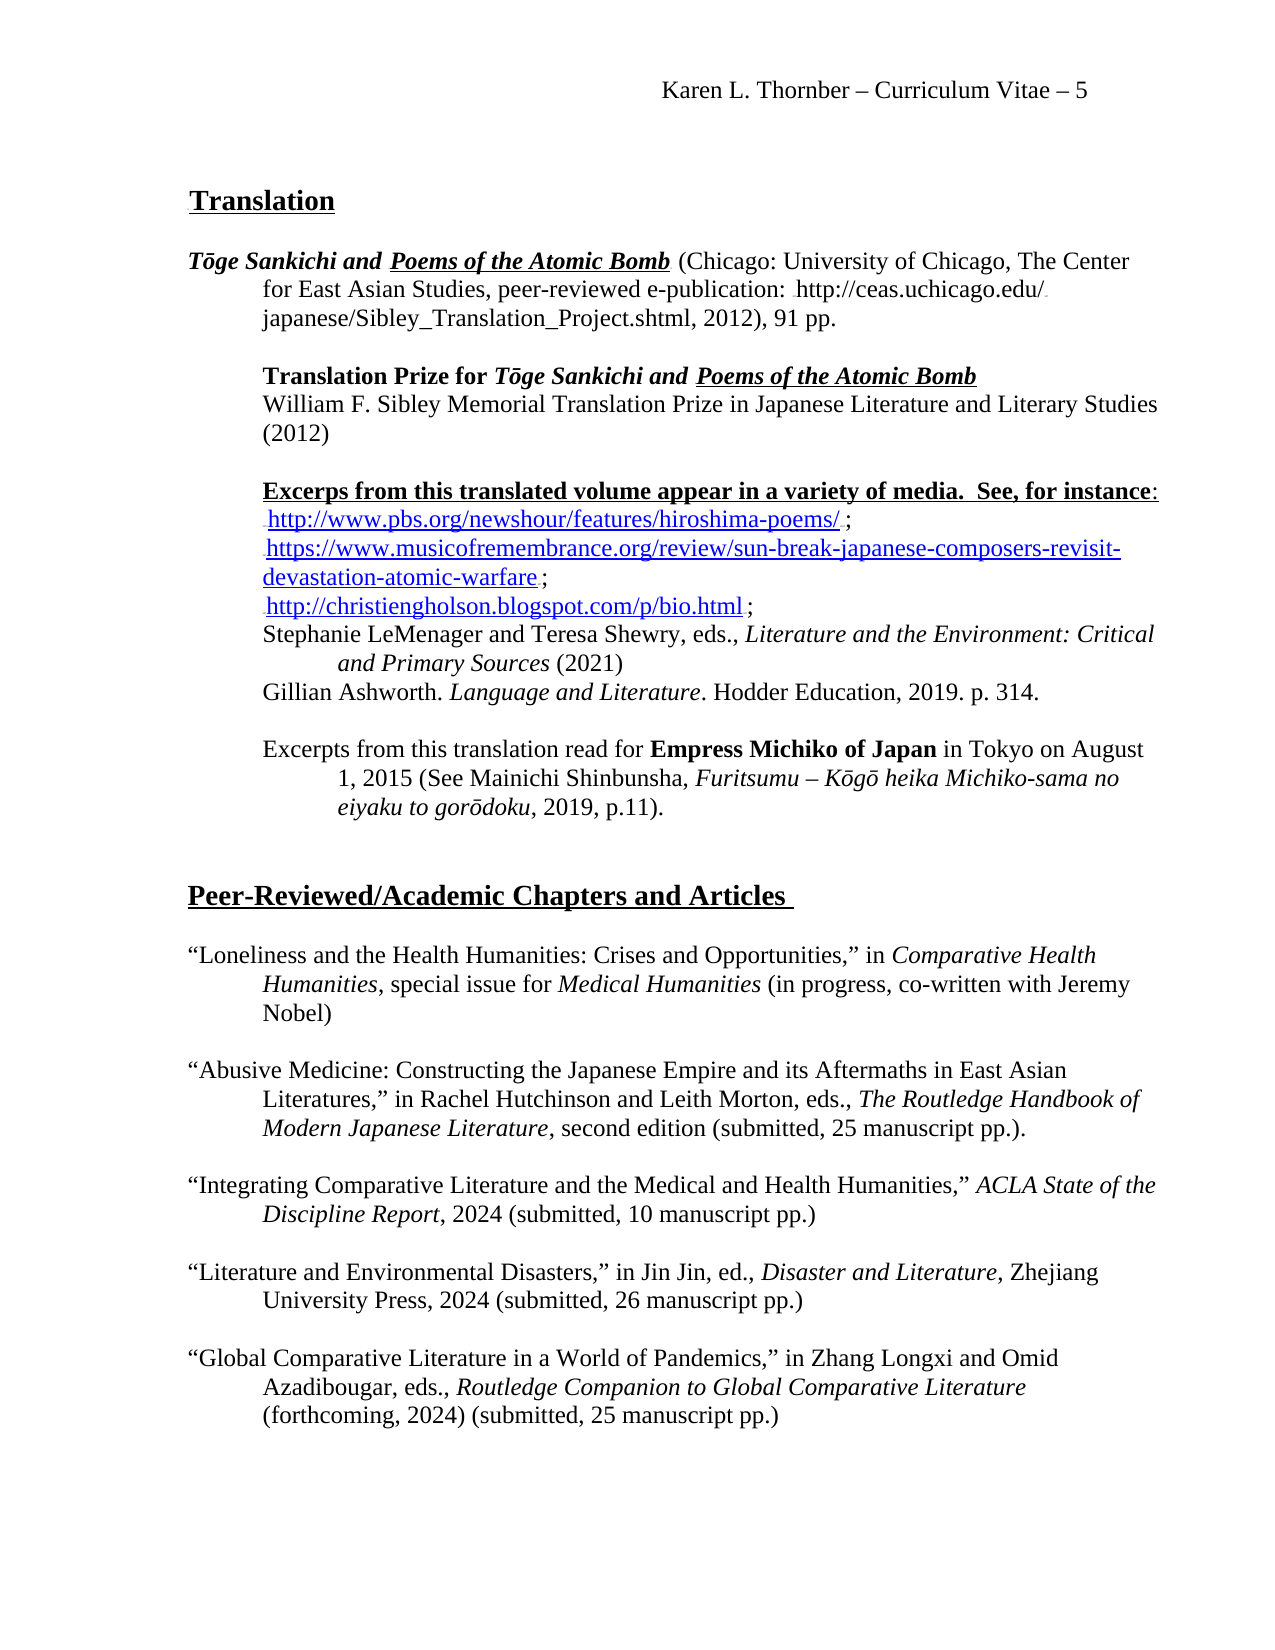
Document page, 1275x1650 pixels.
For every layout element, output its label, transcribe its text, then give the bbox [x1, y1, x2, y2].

text Excerpts from this translation read for Empress Michiko of Japan in Tokyo on August 1, 2015 (See Mainichi Shinbunsha, Furitsumu – Kōgō heika Michiko-sama no eiyaku to gorōdoku, 2019, p.11). [262, 734, 1162, 821]
text “Abusive Medicine: Constructing the Japanese Empire and its Aftermaths in East Asian Literatures,” in Rachel Hutchinson and Leith Morton, eds., The Routledge Handbook of Modern Japanese Literature, second edition (submitted, 25 manuscript pp.). [187, 1056, 1162, 1142]
text “Loneliness and the Health Humanities: Crises and Opportunities,” in Comparative Health Humanities, special issue for Medical Humanities (in progress, co-written with Jeremy Nobel) [187, 941, 1162, 1027]
text “Global Comparative Literature in a World of Pandemics,” in Zhang Longxi and Omid Azadibougar, eds., Routledge Companion to Global Comparative Literature (forthcoming, 2024) (submitted, 25 manuscript pp.) [187, 1343, 1162, 1429]
text Excerps from this translated volume appear in a variety of media. See, for instance: [187, 476, 1162, 504]
text William F. Sibley Memorial Translation Prize in Japanese Literature and Literary Studies (2012) [187, 389, 1162, 447]
text 32Thttp://christiengholson.blogspot.com/p/bio.html32T; [262, 591, 1162, 619]
text japanese/Sibley_Translation_Project.shtml, 2012), 91 pp. [187, 303, 1162, 332]
text Stephanie LeMenager and Teresa Shewry, eds., Literature and the Environment: Critical and Primary Sources (2021) [262, 619, 1162, 677]
text 32TUhttp://www.pbs.org/newshour/features/hiroshima-poems/U32T; 32Thttps://www.musicofremembrance.org/review/sun-break-japanese-composers-revisit-devastation-atomic-warfare32T; [262, 504, 1162, 591]
text UTranslation [187, 183, 1162, 217]
text “Integrating Comparative Literature and the Medical and Health Humanities,” ACLA State of the Discipline Report, 2024 (submitted, 10 manuscript pp.) [187, 1171, 1162, 1228]
text Peer-Reviewed/Academic Chapters and Articles [187, 878, 1162, 912]
text Translation Prize for Tōge Sankichi and UPoems of the Atomic Bomb [187, 361, 1162, 389]
text “Literature and Environmental Disasters,” in Jin Jin, ed., Disaster and Literature, Zhejiang University Press, 2024 (submitted, 26 manuscript pp.) [187, 1257, 1162, 1314]
text Gillian Ashworth. Language and Literature. Hodder Education, 2019. p. 314. [262, 677, 1162, 706]
text Tōge Sankichi and UPoems of the Atomic BombU (Chicago: University of Chicago, The Center for East Asian Studies, peer-reviewed e-publication: 32Thttp://ceas.uchicago.edu/32T [187, 246, 1162, 303]
